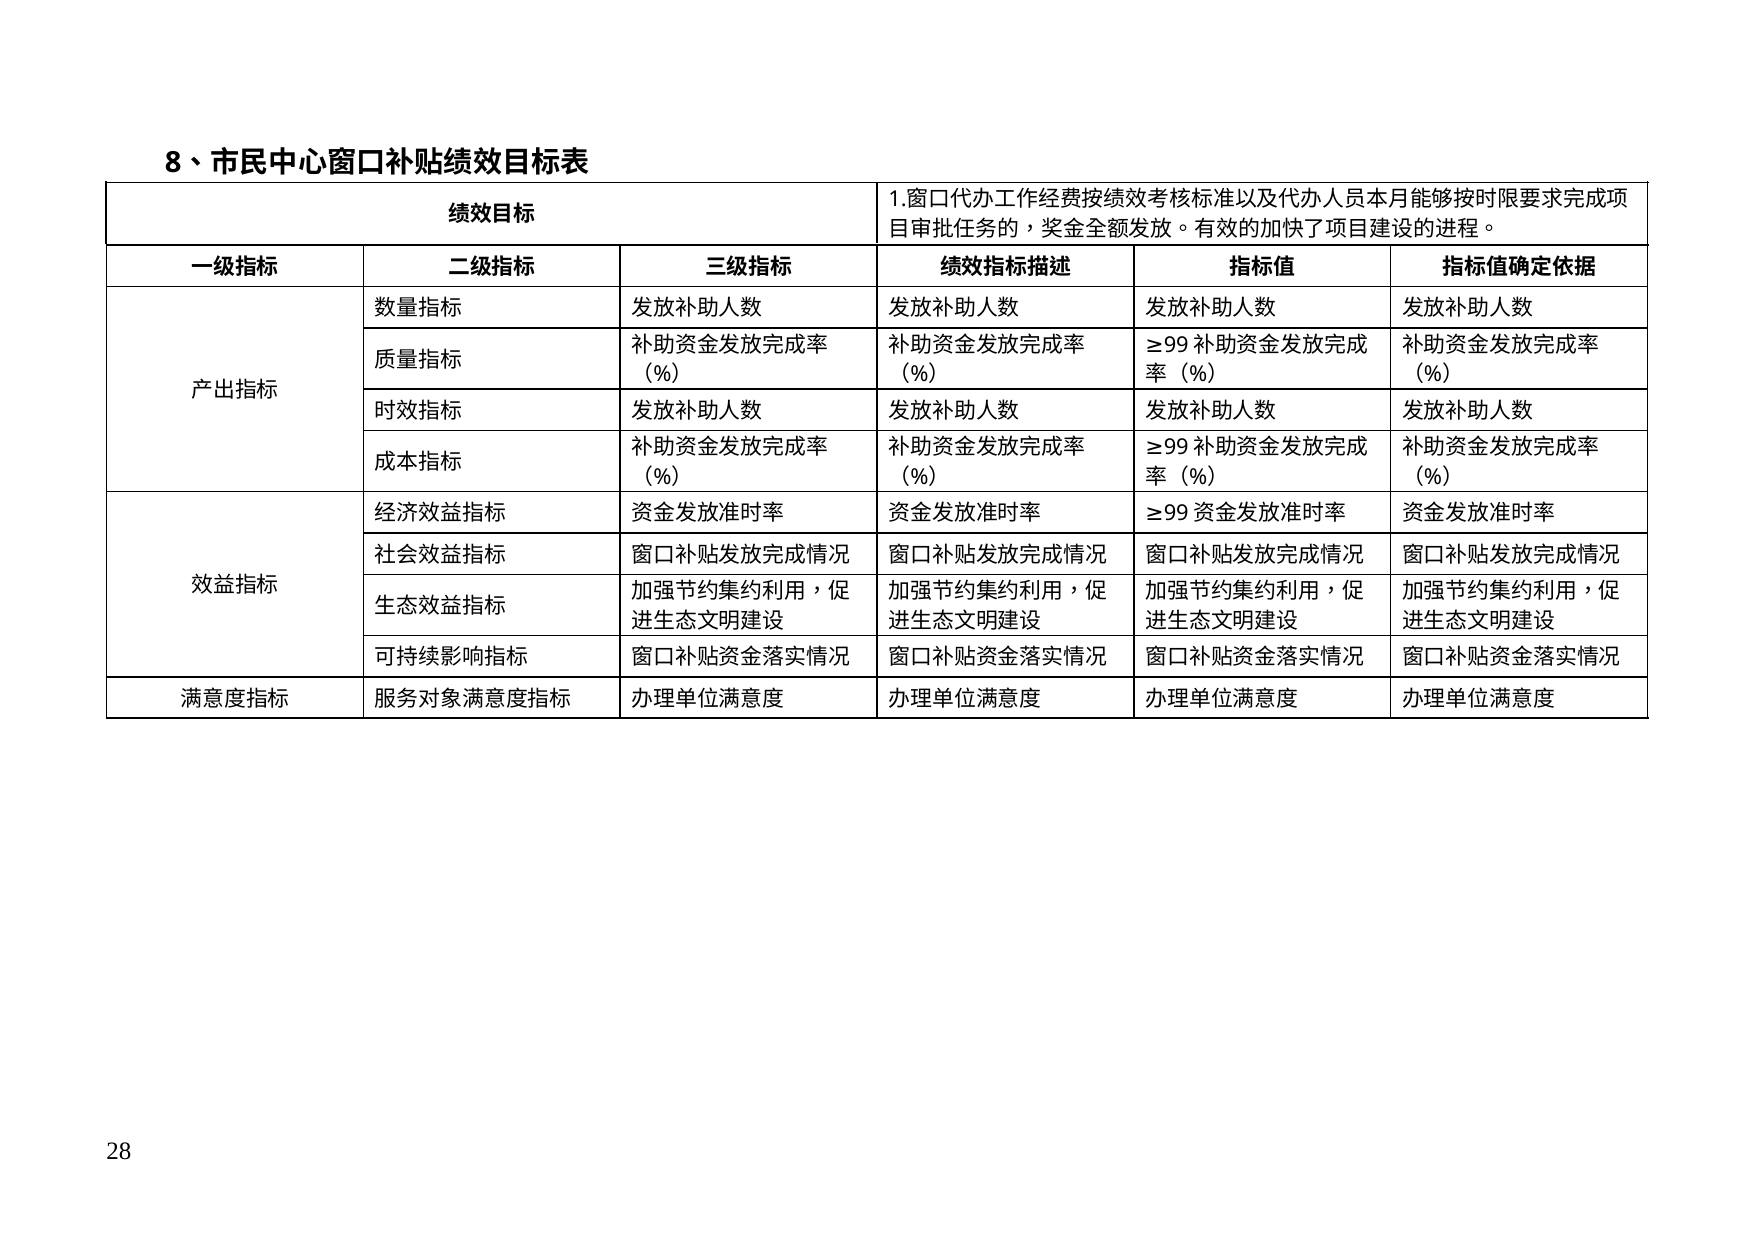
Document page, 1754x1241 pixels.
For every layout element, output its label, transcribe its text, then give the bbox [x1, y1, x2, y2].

table_cell 窗口补贴发放完成情况 [1135, 534, 1390, 573]
table_header 绩效目标 [107, 183, 876, 243]
table_cell 办理单位满意度 [1391, 678, 1647, 717]
table_cell 资金发放准时率 [878, 492, 1133, 532]
table_cell 产出指标 [107, 287, 363, 491]
text 8、市民中心窗口补贴绩效目标表 [106, 142, 1648, 181]
table_cell 加强节约集约利用，促进生态文明建设 [621, 575, 876, 634]
table_header 指标值确定依据 [1391, 246, 1647, 286]
table_cell 效益指标 [107, 492, 363, 676]
table_cell 资金发放准时率 [621, 492, 876, 532]
table_cell 数量指标 [364, 287, 619, 327]
table_cell ≥99补助资金发放完成率（%） [1135, 431, 1390, 491]
table_cell 窗口补贴资金落实情况 [1391, 636, 1647, 676]
table_cell 窗口补贴发放完成情况 [621, 534, 876, 573]
table_cell 加强节约集约利用，促进生态文明建设 [1135, 575, 1390, 634]
table_cell 发放补助人数 [1135, 390, 1390, 429]
table_cell 时效指标 [364, 390, 619, 429]
table_cell 满意度指标 [107, 678, 363, 717]
table_cell 发放补助人数 [1391, 390, 1647, 429]
table_cell 补助资金发放完成率（%） [878, 329, 1133, 388]
table_cell 补助资金发放完成率（%） [621, 329, 876, 388]
table_cell 办理单位满意度 [878, 678, 1133, 717]
table_cell 窗口补贴发放完成情况 [1391, 534, 1647, 573]
table_cell 经济效益指标 [364, 492, 619, 532]
table_header 指标值 [1135, 246, 1390, 286]
table_cell ≥99资金发放准时率 [1135, 492, 1390, 532]
table_header 绩效指标描述 [878, 246, 1133, 286]
table_cell 发放补助人数 [878, 287, 1133, 327]
table_cell 生态效益指标 [364, 575, 619, 634]
table_cell 补助资金发放完成率（%） [621, 431, 876, 491]
table_cell 窗口补贴资金落实情况 [878, 636, 1133, 676]
table_cell ≥99补助资金发放完成率（%） [1135, 329, 1390, 388]
table_cell 办理单位满意度 [1135, 678, 1390, 717]
table_cell 发放补助人数 [1391, 287, 1647, 327]
table_header 一级指标 [107, 246, 363, 286]
table_cell 加强节约集约利用，促进生态文明建设 [878, 575, 1133, 634]
table_cell 发放补助人数 [621, 390, 876, 429]
table_cell 质量指标 [364, 329, 619, 388]
table_cell 发放补助人数 [1135, 287, 1390, 327]
table_cell 资金发放准时率 [1391, 492, 1647, 532]
table_cell 发放补助人数 [878, 390, 1133, 429]
table_cell 补助资金发放完成率（%） [1391, 431, 1647, 491]
table_cell 补助资金发放完成率（%） [1391, 329, 1647, 388]
table_cell 窗口补贴资金落实情况 [621, 636, 876, 676]
table_header 二级指标 [364, 246, 619, 286]
table_cell 社会效益指标 [364, 534, 619, 573]
table_cell 加强节约集约利用，促进生态文明建设 [1391, 575, 1647, 634]
table_header 1.窗口代办工作经费按绩效考核标准以及代办人员本月能够按时限要求完成项目审批任务的，奖金全额发放。有效的加快了项目建设的进程。 [878, 183, 1647, 243]
table_header 三级指标 [621, 246, 876, 286]
table_cell 补助资金发放完成率（%） [878, 431, 1133, 491]
table_cell 服务对象满意度指标 [364, 678, 619, 717]
table_cell 成本指标 [364, 431, 619, 491]
table_cell 发放补助人数 [621, 287, 876, 327]
table_cell 办理单位满意度 [621, 678, 876, 717]
table_cell 窗口补贴发放完成情况 [878, 534, 1133, 573]
table_cell 窗口补贴资金落实情况 [1135, 636, 1390, 676]
table_cell 可持续影响指标 [364, 636, 619, 676]
